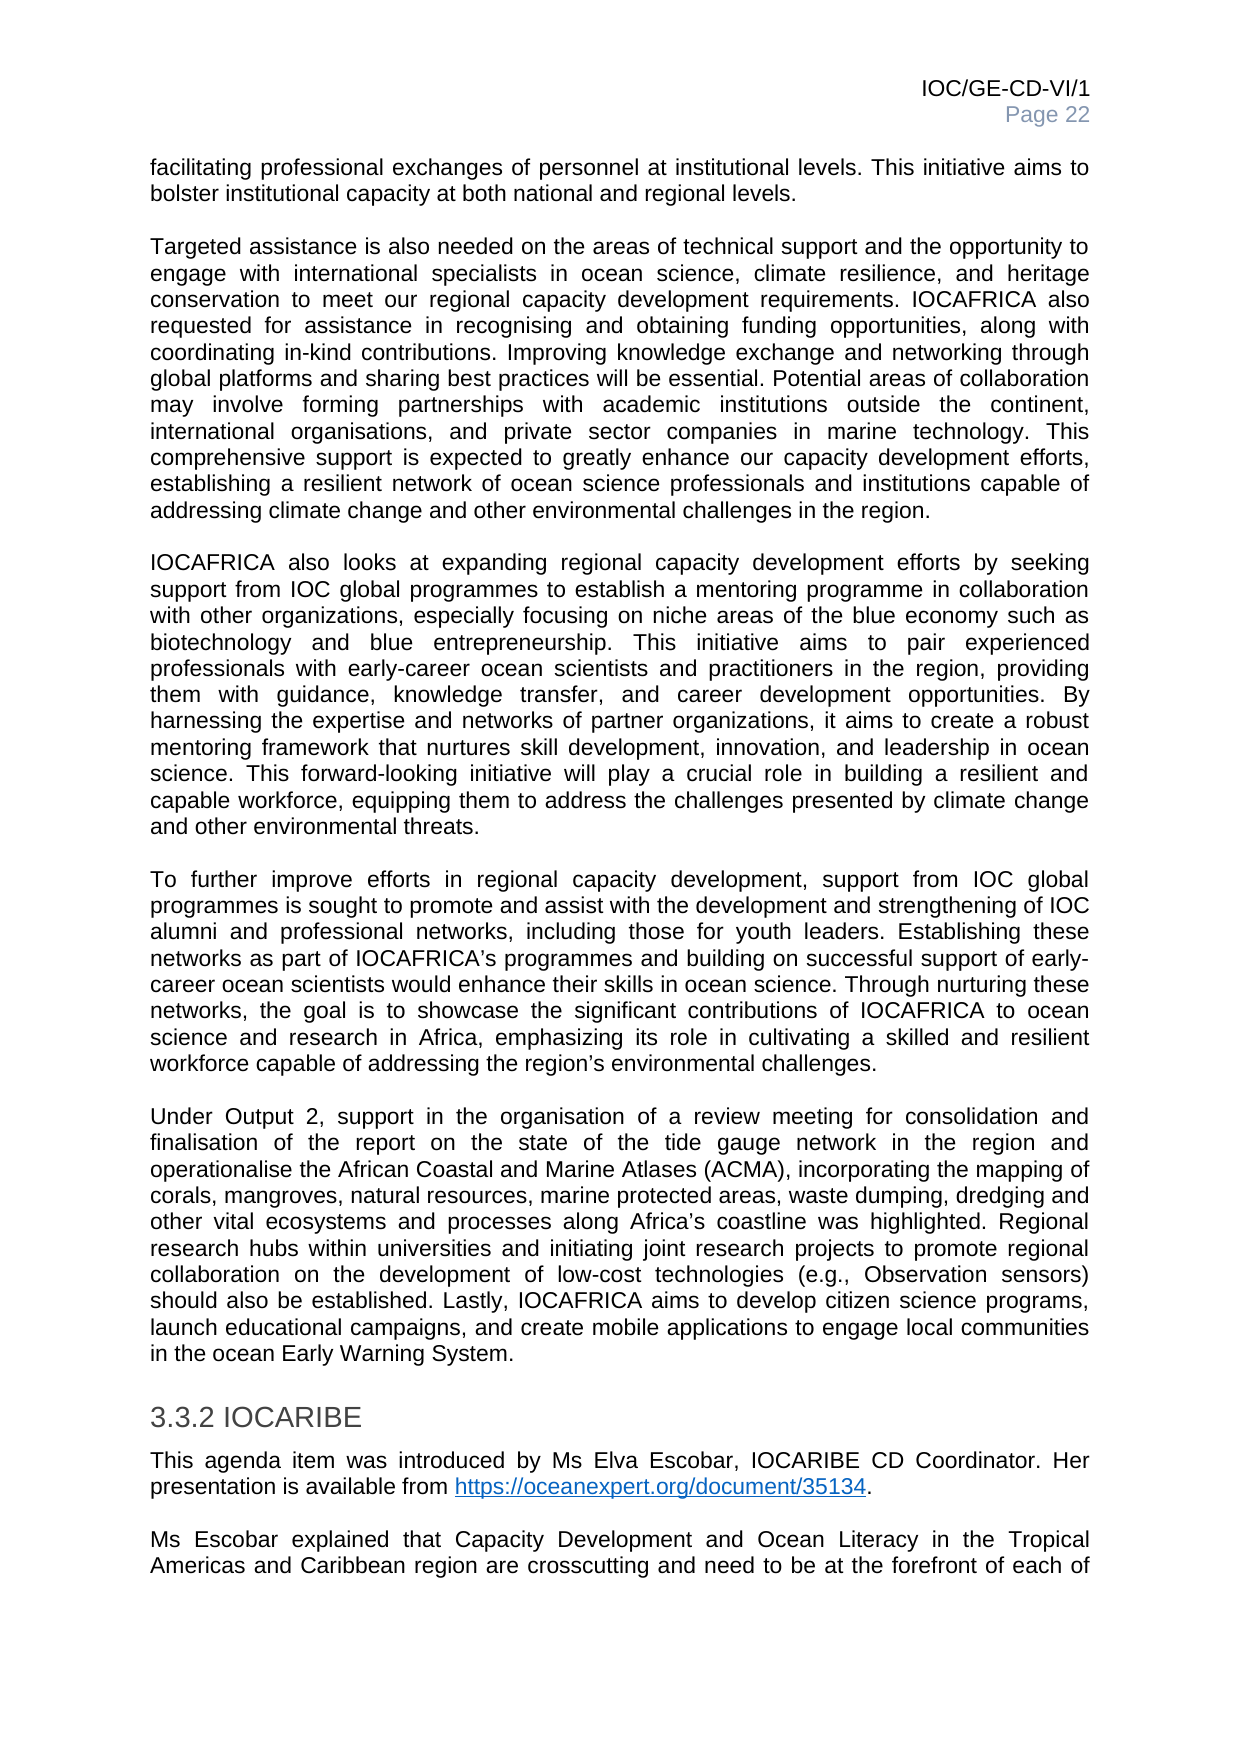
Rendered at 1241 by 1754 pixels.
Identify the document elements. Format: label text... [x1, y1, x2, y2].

text IOCAFRICA also looks at expanding regional capacity development efforts by seeking support from IOC global programmes to establish a mentoring programme in collaboration with other organizations, especially focusing on niche areas of the blue economy such as biotechnology and blue entrepreneurship. This initiative aims to pair experienced professionals with early-career ocean scientists and practitioners in the region, providing them with guidance, knowledge transfer, and career development opportunities. By harnessing the expertise and networks of partner organizations, it aims to create a robust mentoring framework that nurtures skill development, innovation, and leadership in ocean science. This forward-looking initiative will play a crucial role in building a resilient and capable workforce, equipping them to address the challenges presented by climate change and other environmental threats. [150, 549, 1090, 839]
text Under Output 2, support in the organisation of a review meeting for consolidation and finalisation of the report on the state of the tide gauge network in the region and operationalise the African Coastal and Marine Atlases (ACMA), incorporating the mapping of corals, mangroves, natural resources, marine protected areas, waste dumping, dredging and other vital ecosystems and processes along Africa’s coastline was highlighted. Regional research hubs within universities and initiating joint research projects to promote regional collaboration on the development of low-cost technologies (e.g., Observation sensors) should also be established. Lastly, IOCAFRICA aims to develop citizen science programs, launch educational campaigns, and create mobile applications to engage local communities in the ocean Early Warning System. [150, 1103, 1090, 1366]
subtitle 3.3.2 IOCARIBE [150, 1400, 1090, 1433]
text To further improve efforts in regional capacity development, support from IOC global programmes is sought to promote and assist with the development and strengthening of IOC alumni and professional networks, including those for youth leaders. Establishing these networks as part of IOCAFRICA’s programmes and building on successful support of early-career ocean scientists would enhance their skills in ocean science. Through nurturing these networks, the goal is to showcase the significant contributions of IOCAFRICA to ocean science and research in Africa, emphasizing its role in cultivating a skilled and resilient workforce capable of addressing the region’s environmental challenges. [150, 866, 1090, 1076]
text This agenda item was introduced by Ms Elva Escobar, IOCARIBE CD Coordinator. Her presentation is available from https://oceanexpert.org/document/35134. [150, 1447, 1090, 1499]
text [150, 1526, 1090, 1578]
text Targeted assistance is also needed on the areas of technical support and the opportunity to engage with international specialists in ocean science, climate resilience, and heritage conservation to meet our regional capacity development requirements. IOCAFRICA also requested for assistance in recognising and obtaining funding opportunities, along with coordinating in-kind contributions. Improving knowledge exchange and networking through global platforms and sharing best practices will be essential. Potential areas of collaboration may involve forming partnerships with academic institutions outside the continent, international organisations, and private sector companies in marine technology. This comprehensive support is expected to greatly enhance our capacity development efforts, establishing a resilient network of ocean science professionals and institutions capable of addressing climate change and other environmental challenges in the region. [150, 233, 1090, 523]
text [150, 154, 1090, 207]
